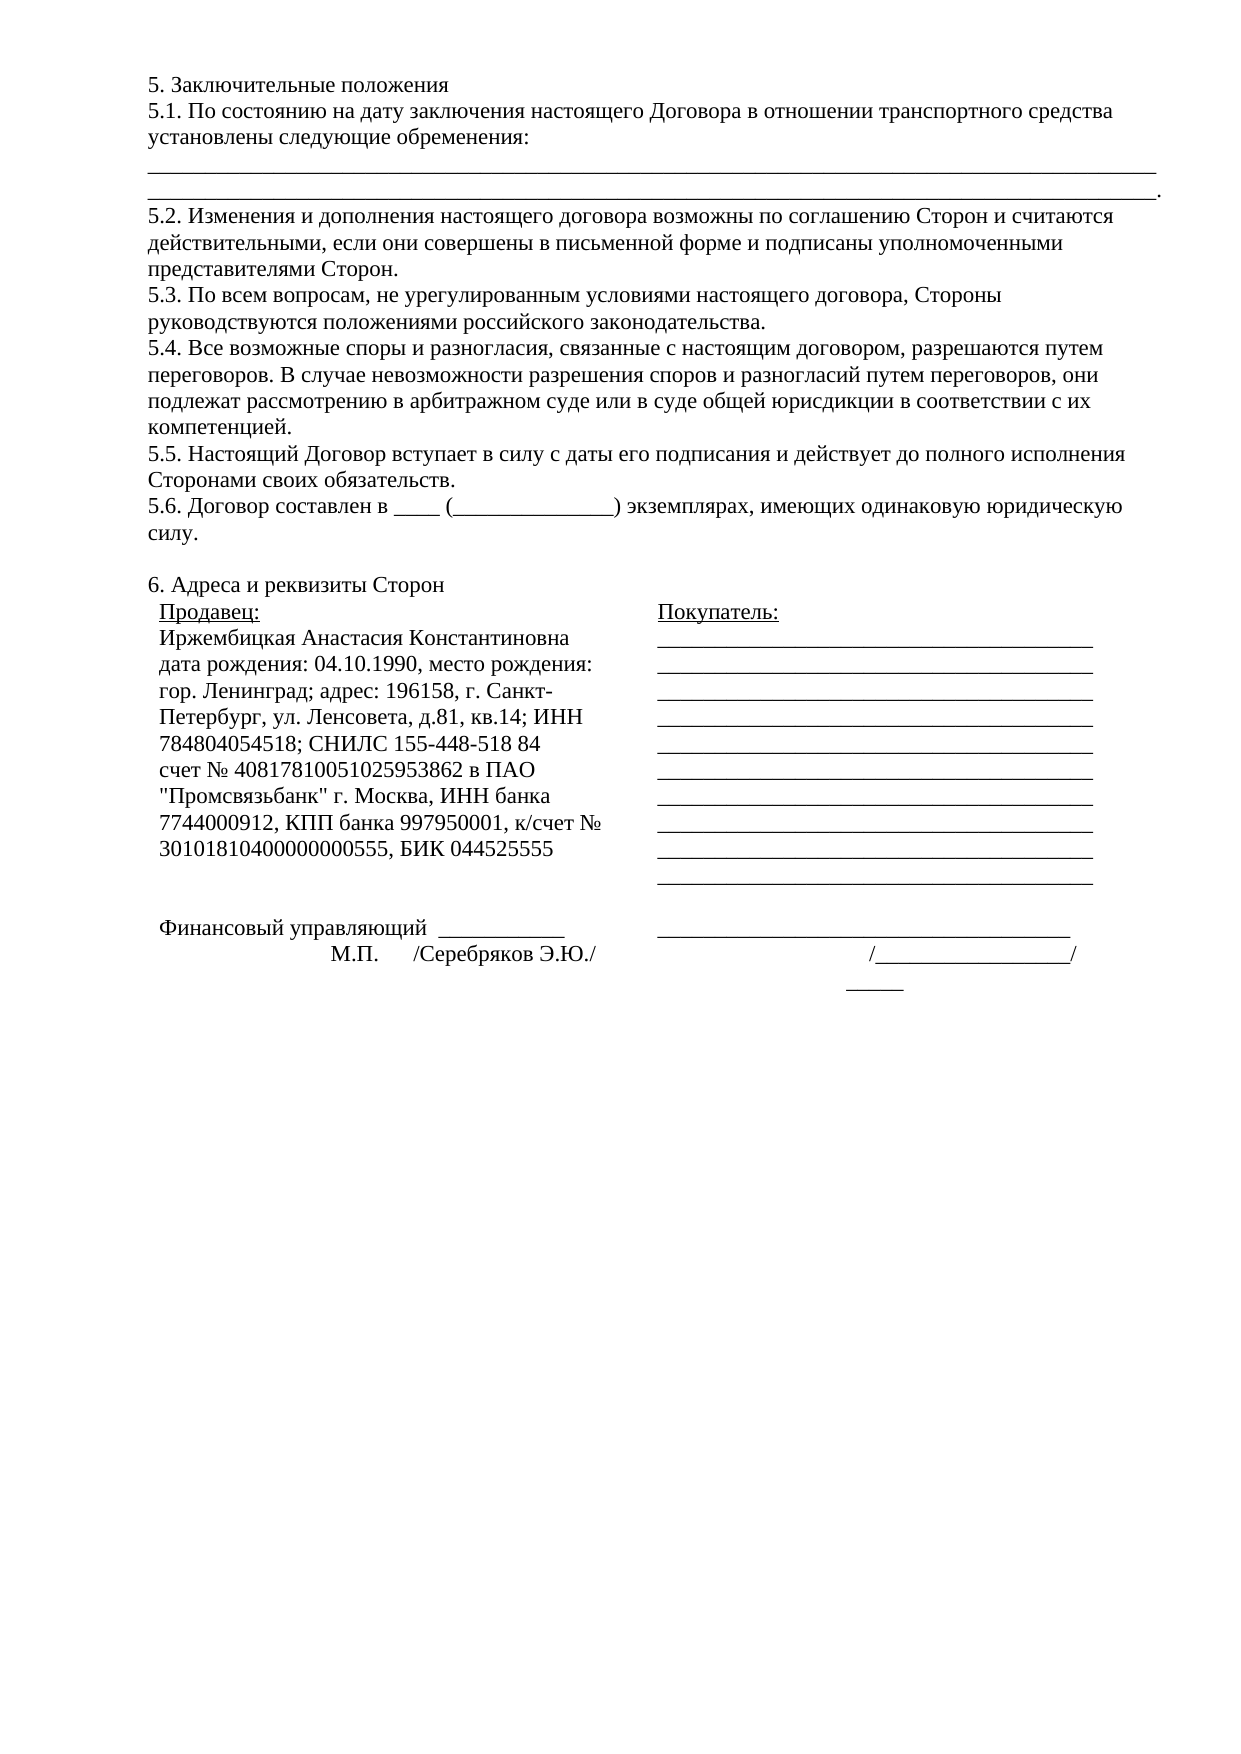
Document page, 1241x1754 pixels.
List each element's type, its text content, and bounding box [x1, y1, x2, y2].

text 5.1. По состоянию на дату заключения настоящего Договора в отношении транспортного средства установлены следующие обременения: [148, 97, 1167, 150]
text 6. Адреса и реквизиты Сторон [148, 571, 1167, 598]
text 5. Заключительные положения [148, 71, 1167, 97]
text ________________________________________________________________________________________________________________________________________________________________________________. [148, 150, 1167, 202]
text 5.2. Изменения и дополнения настоящего договора возможны по соглашению Сторон и считаются действительными, если они совершены в письменной форме и подписаны уполномоченными представителями Сторон. [148, 202, 1167, 282]
text 5.3. По всем вопросам, не урегулированным условиями настоящего договора, Стороны руководствуются положениями российского законодательства. [148, 282, 1167, 334]
table_header Покупатель: ______________________________________ ______________________________________ ______________________________________ ______________________________________ ______________________________________ ______________________________________ ______________________________________ ______________________________________ ______________________________________ ______________________________________ ____________________________________ /_________________/ _____ [646, 598, 1148, 993]
text 5.5. Настоящий Договор вступает в силу с даты его подписания и действует до полного исполнения Сторонами своих обязательств. [148, 440, 1167, 492]
text 5.4. Все возможные споры и разногласия, связанные с настоящим договором, разрешаются путем переговоров. В случае невозможности разрешения споров и разногласий путем переговоров, они подлежат рассмотрению в арбитражном суде или в суде общей юрисдикции в соответствии с их компетенцией. [148, 334, 1167, 440]
table_header Продавец: Иржембицкая Анастасия Константиновна дата рождения: 04.10.1990, место рождения: гор. Ленинград; адрес: 196158, г. Санкт-Петербург, ул. Ленсовета, д.81, кв.14; ИНН 784804054518; СНИЛС 155-448-518 84 счет № 40817810051025953862 в ПАО "Промсвязьбанк" г. Москва, ИНН банка 7744000912, КПП банка 997950001, к/счет № 30101810400000000555, БИК 044525555 Финансовый управляющий ___________ М.П. /Серебряков Э.Ю./ [148, 598, 646, 993]
text 5.6. Договор составлен в ____ (______________) экземплярах, имеющих одинаковую юридическую силу. [148, 492, 1167, 545]
